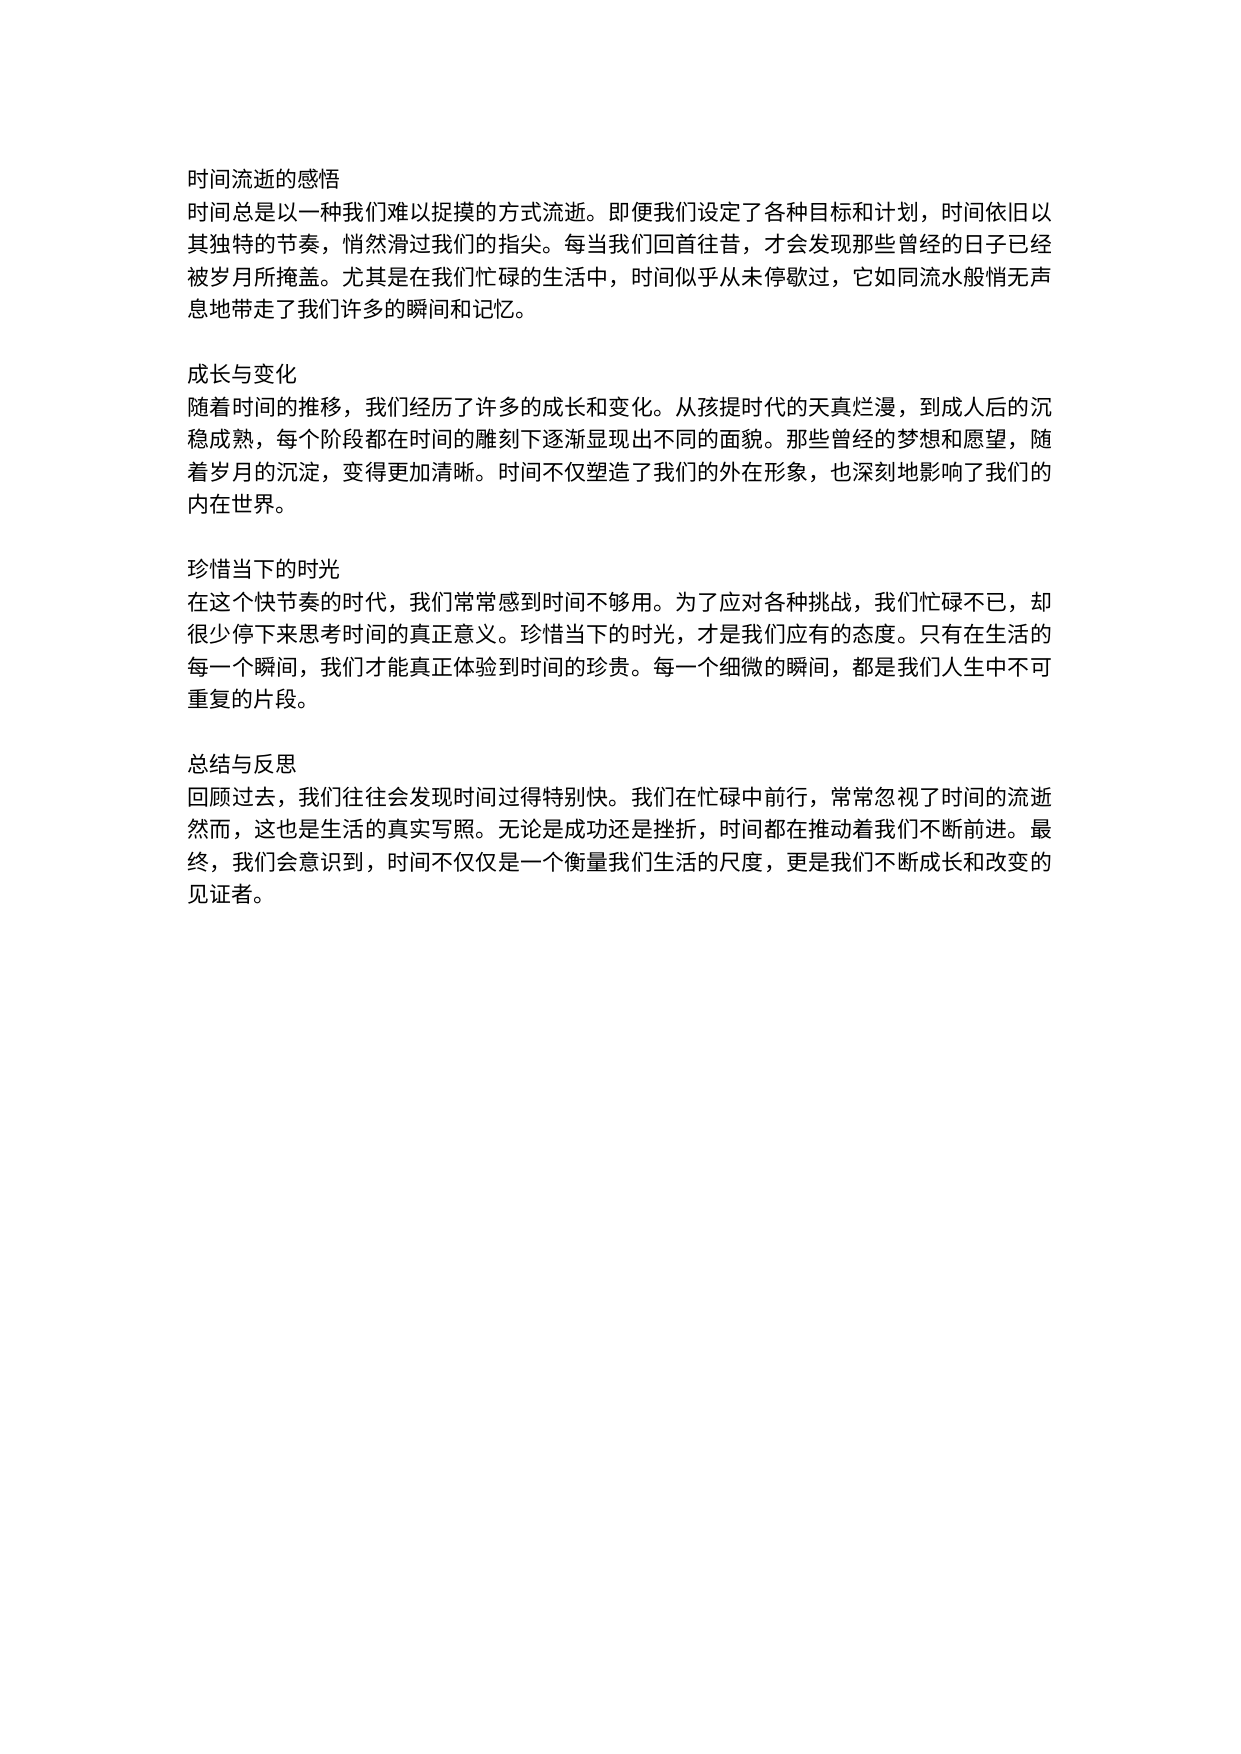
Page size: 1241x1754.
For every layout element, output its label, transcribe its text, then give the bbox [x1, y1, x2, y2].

text 成长与变化 [187, 357, 1053, 389]
text 回顾过去，我们往往会发现时间过得特别快。我们在忙碌中前行，常常忽视了时间的流逝。然而，这也是生活的真实写照。无论是成功还是挫折，时间都在推动着我们不断前进。最终，我们会意识到，时间不仅仅是一个衡量我们生活的尺度，更是我们不断成长和改变的见证者。 [187, 779, 1053, 909]
text 随着时间的推移，我们经历了许多的成长和变化。从孩提时代的天真烂漫，到成人后的沉稳成熟，每个阶段都在时间的雕刻下逐渐显现出不同的面貌。那些曾经的梦想和愿望，随着岁月的沉淀，变得更加清晰。时间不仅塑造了我们的外在形象，也深刻地影响了我们的内在世界。 [187, 389, 1053, 519]
text 在这个快节奏的时代，我们常常感到时间不够用。为了应对各种挑战，我们忙碌不已，却很少停下来思考时间的真正意义。珍惜当下的时光，才是我们应有的态度。只有在生活的每一个瞬间，我们才能真正体验到时间的珍贵。每一个细微的瞬间，都是我们人生中不可重复的片段。 [187, 584, 1053, 714]
text 时间总是以一种我们难以捉摸的方式流逝。即便我们设定了各种目标和计划，时间依旧以其独特的节奏，悄然滑过我们的指尖。每当我们回首往昔，才会发现那些曾经的日子已经被岁月所掩盖。尤其是在我们忙碌的生活中，时间似乎从未停歇过，它如同流水般悄无声息地带走了我们许多的瞬间和记忆。 [187, 194, 1053, 324]
text 珍惜当下的时光 [187, 552, 1053, 584]
text 时间流逝的感悟 [187, 162, 1053, 194]
text 总结与反思 [187, 747, 1053, 779]
